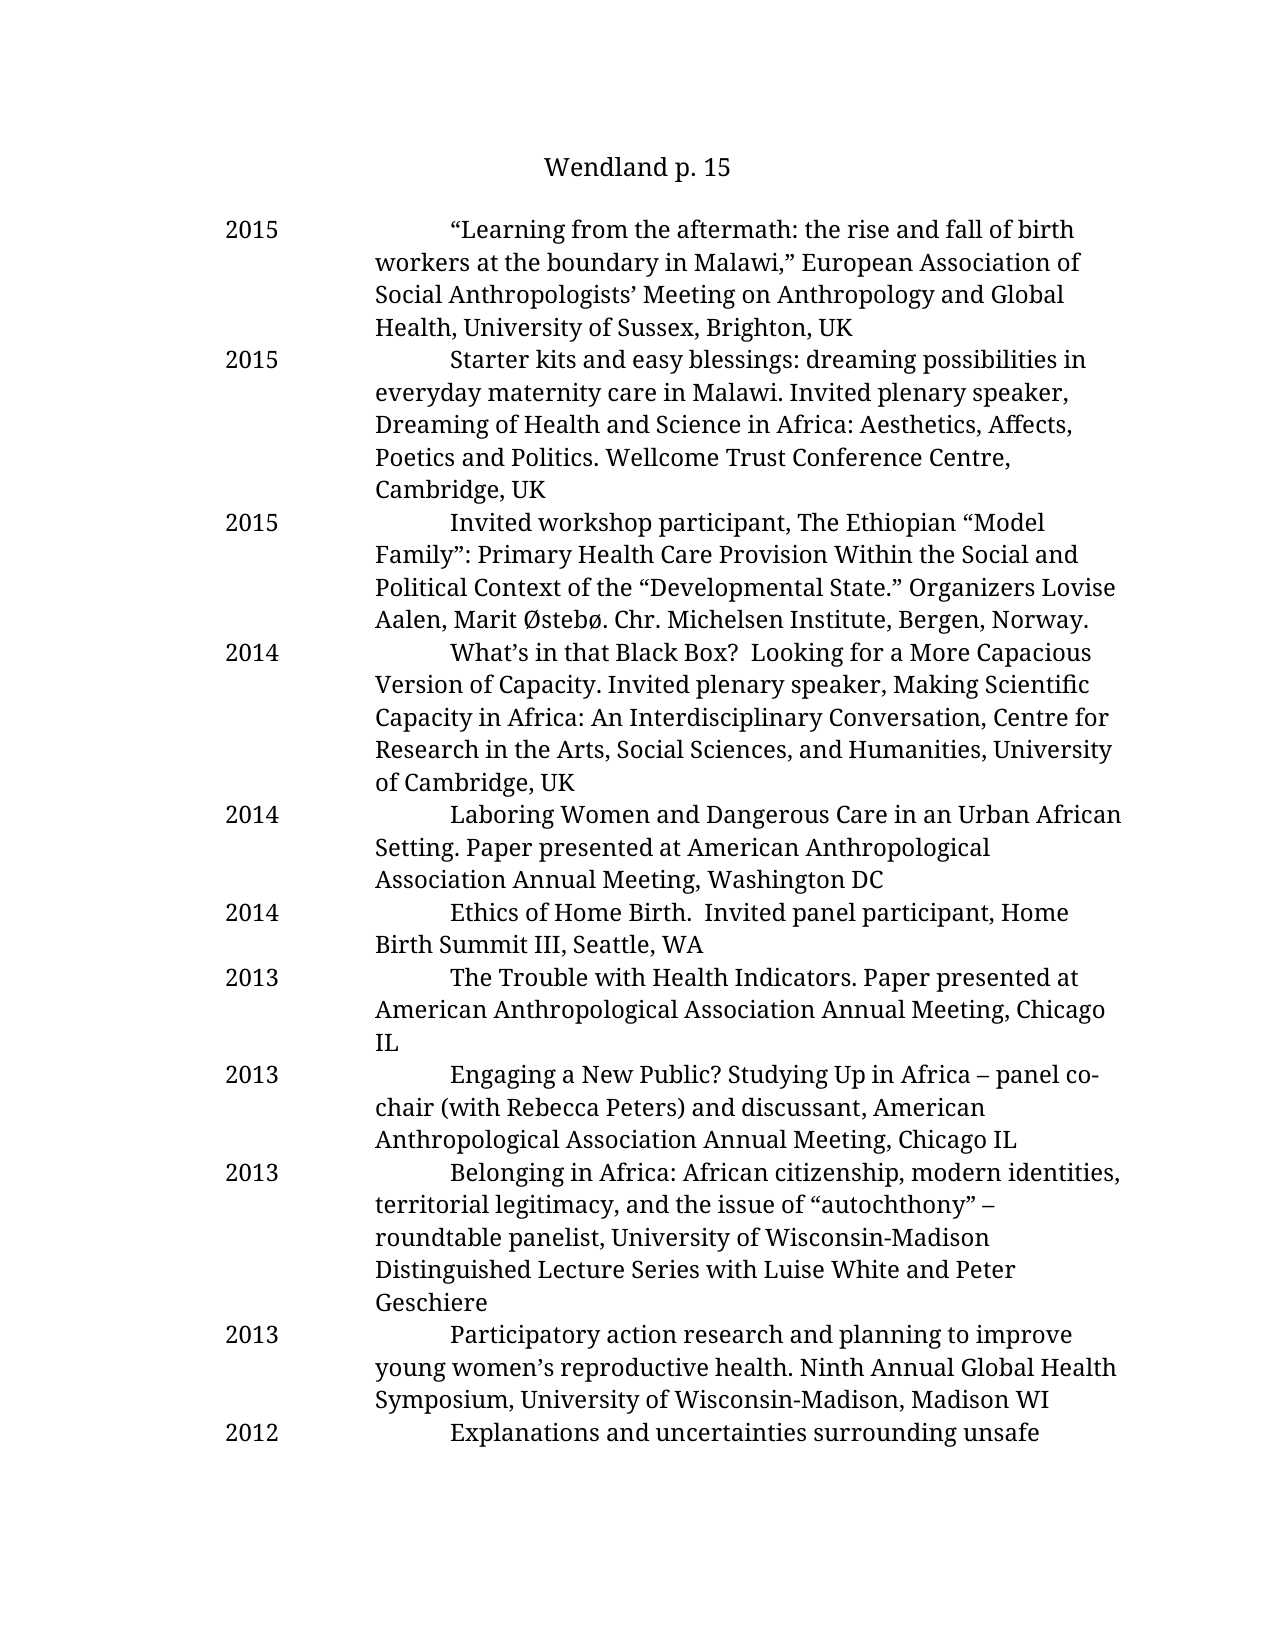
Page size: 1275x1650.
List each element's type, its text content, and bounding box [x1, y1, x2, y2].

text 2015 “Learning from the aftermath: the rise and fall of birth workers at the boundary in Malawi,” European Association of Social Anthropologists’ Meeting on Anthropology and Global Health, University of Sussex, Brighton, UK [225, 213, 1125, 343]
text 2013 Engaging a New Public? Studying Up in Africa – panel co-chair (with Rebecca Peters) and discussant, American Anthropological Association Annual Meeting, Chicago IL [225, 1058, 1125, 1156]
text 2014 What’s in that Black Box? Looking for a More Capacious Version of Capacity. Invited plenary speaker, Making Scientific Capacity in Africa: An Interdisciplinary Conversation, Centre for Research in the Arts, Social Sciences, and Humanities, University of Cambridge, UK [225, 636, 1125, 798]
text 2014 Ethics of Home Birth. Invited panel participant, Home Birth Summit III, Seattle, WA [225, 896, 1125, 961]
text 2013 Participatory action research and planning to improve young women’s reproductive health. Ninth Annual Global Health Symposium, University of Wisconsin-Madison, Madison WI [225, 1318, 1125, 1416]
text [225, 1416, 1125, 1448]
text 2014 Laboring Women and Dangerous Care in an Urban African Setting. Paper presented at American Anthropological Association Annual Meeting, Washington DC [225, 798, 1125, 896]
text 2013 The Trouble with Health Indicators. Paper presented at American Anthropological Association Annual Meeting, Chicago IL [225, 961, 1125, 1058]
text 2015 Invited workshop participant, The Ethiopian “Model Family”: Primary Health Care Provision Within the Social and Political Context of the “Developmental State.” Organizers Lovise Aalen, Marit Østebø. Chr. Michelsen Institute, Bergen, Norway. [225, 506, 1125, 636]
text 2015 Starter kits and easy blessings: dreaming possibilities in everyday maternity care in Malawi. Invited plenary speaker, Dreaming of Health and Science in Africa: Aesthetics, Affects, Poetics and Politics. Wellcome Trust Conference Centre, Cambridge, UK [225, 343, 1125, 506]
text 2013 Belonging in Africa: African citizenship, modern identities, territorial legitimacy, and the issue of “autochthony” – roundtable panelist, University of Wisconsin-Madison Distinguished Lecture Series with Luise White and Peter Geschiere [225, 1156, 1125, 1318]
